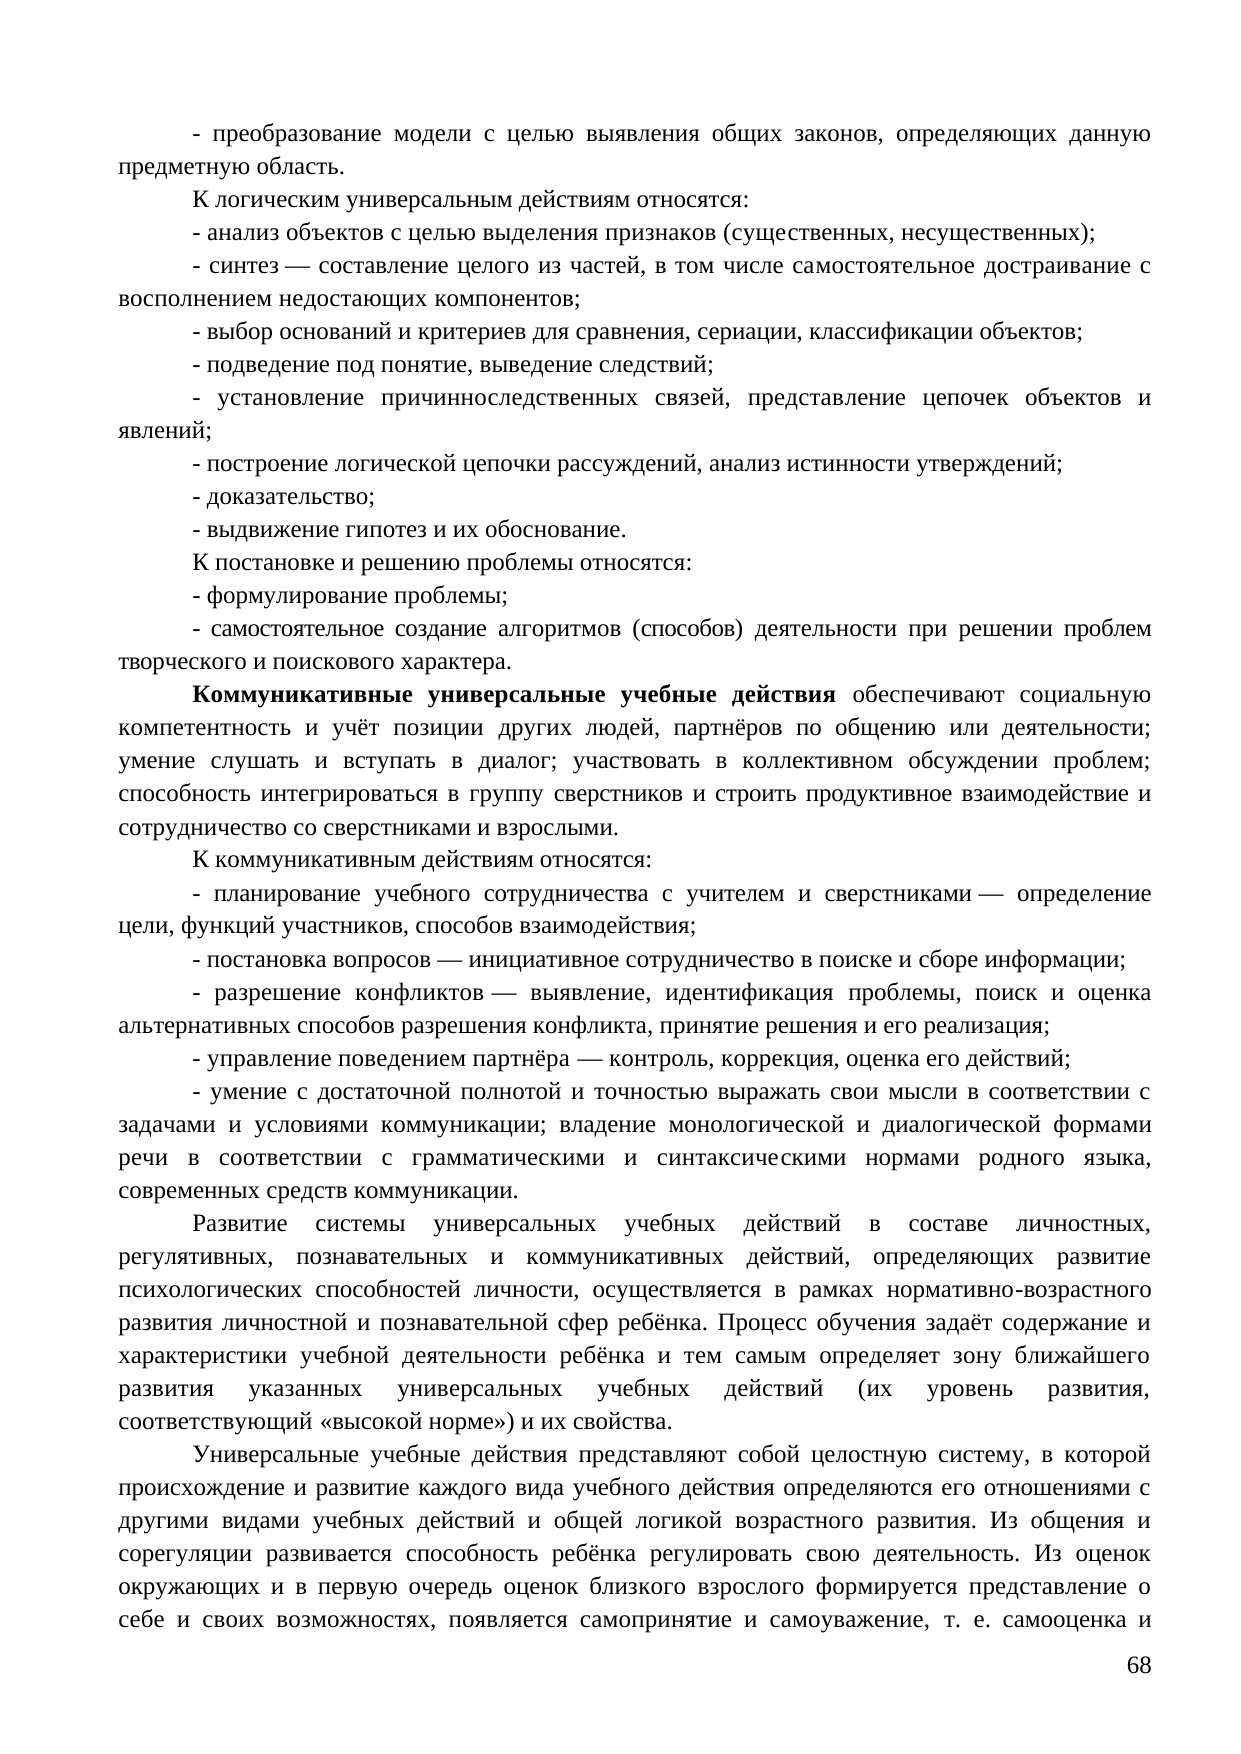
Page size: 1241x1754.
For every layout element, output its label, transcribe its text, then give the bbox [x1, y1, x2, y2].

text - планирование учебного сотрудничества с учителем и сверстниками — определение цели, функций участников, способов взаимодействия; [118, 878, 1152, 939]
text Коммуникативные универсальные учебные действия обеспечивают социальную компетентность и учёт позиции других людей, партнёров по общению или деятельности; умение слушать и вступать в диалог; участвовать в коллективном обсуждении проблем; способность интегрироваться в группу сверстников и строить продуктивное взаимодействие и сотрудничество со сверстниками и взрослыми. [118, 679, 1152, 840]
text - установление причинно­следственных связей, представление цепочек объектов и явлений; [118, 382, 1152, 444]
text - постановка вопросов — инициативное сотрудничество в поиске и сборе информации; [118, 944, 1152, 972]
text - умение с достаточной полнотой и точностью выражать свои мысли в соответствии с задачами и условиями коммуникации; владение монологической и диалогической формами речи в соответствии с грамматическими и синтаксическими нормами родного языка, современных средств коммуникации. [118, 1076, 1152, 1203]
text - разрешение конфликтов — выявление, идентификация проблемы, поиск и оценка альтернативных способов разрешения конфликта, принятие решения и его реализация; [118, 977, 1152, 1038]
text - подведение под понятие, выведение следствий; [118, 349, 1152, 378]
text - управление поведением партнёра — контроль, коррекция, оценка его действий; [118, 1043, 1152, 1071]
text К постановке и решению проблемы относятся: [118, 547, 1152, 576]
text - преобразование модели с целью выявления общих законов, определяющих данную предметную область. [118, 118, 1152, 180]
text К коммуникативным действиям относятся: [118, 844, 1152, 873]
text - анализ объектов с целью выделения признаков (существенных, несущественных); [118, 217, 1152, 246]
text - самостоятельное создание алгоритмов (способов) деятельности при решении проблем творческого и поискового характера. [118, 613, 1152, 675]
text - формулирование проблемы; [118, 580, 1152, 609]
text К логическим универсальным действиям относятся: [118, 184, 1152, 213]
text Развитие системы универсальных учебных действий в составе личностных, регулятивных, познавательных и коммуникативных действий, определяющих развитие психологических способностей личности, осуществляется в рамках нормативно-возрастного развития личностной и познавательной сфер ребёнка. Процесс обучения задаёт содержание и характеристики учебной деятельности ребёнка и тем самым определяет зону ближайшего развития указанных универсальных учебных действий (их уровень развития, соответствующий «высокой норме») и их свойства. [118, 1208, 1152, 1435]
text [118, 1439, 1152, 1633]
text - доказательство; [118, 481, 1152, 510]
text - синтез — составление целого из частей, в том числе самостоятельное достраивание с восполнением недостающих компонентов; [118, 250, 1152, 312]
text - построение логической цепочки рассуждений, анализ истинности утверждений; [118, 448, 1152, 477]
text - выдвижение гипотез и их обоснование. [118, 514, 1152, 543]
text - выбор оснований и критериев для сравнения, сериации, классификации объектов; [118, 316, 1152, 345]
